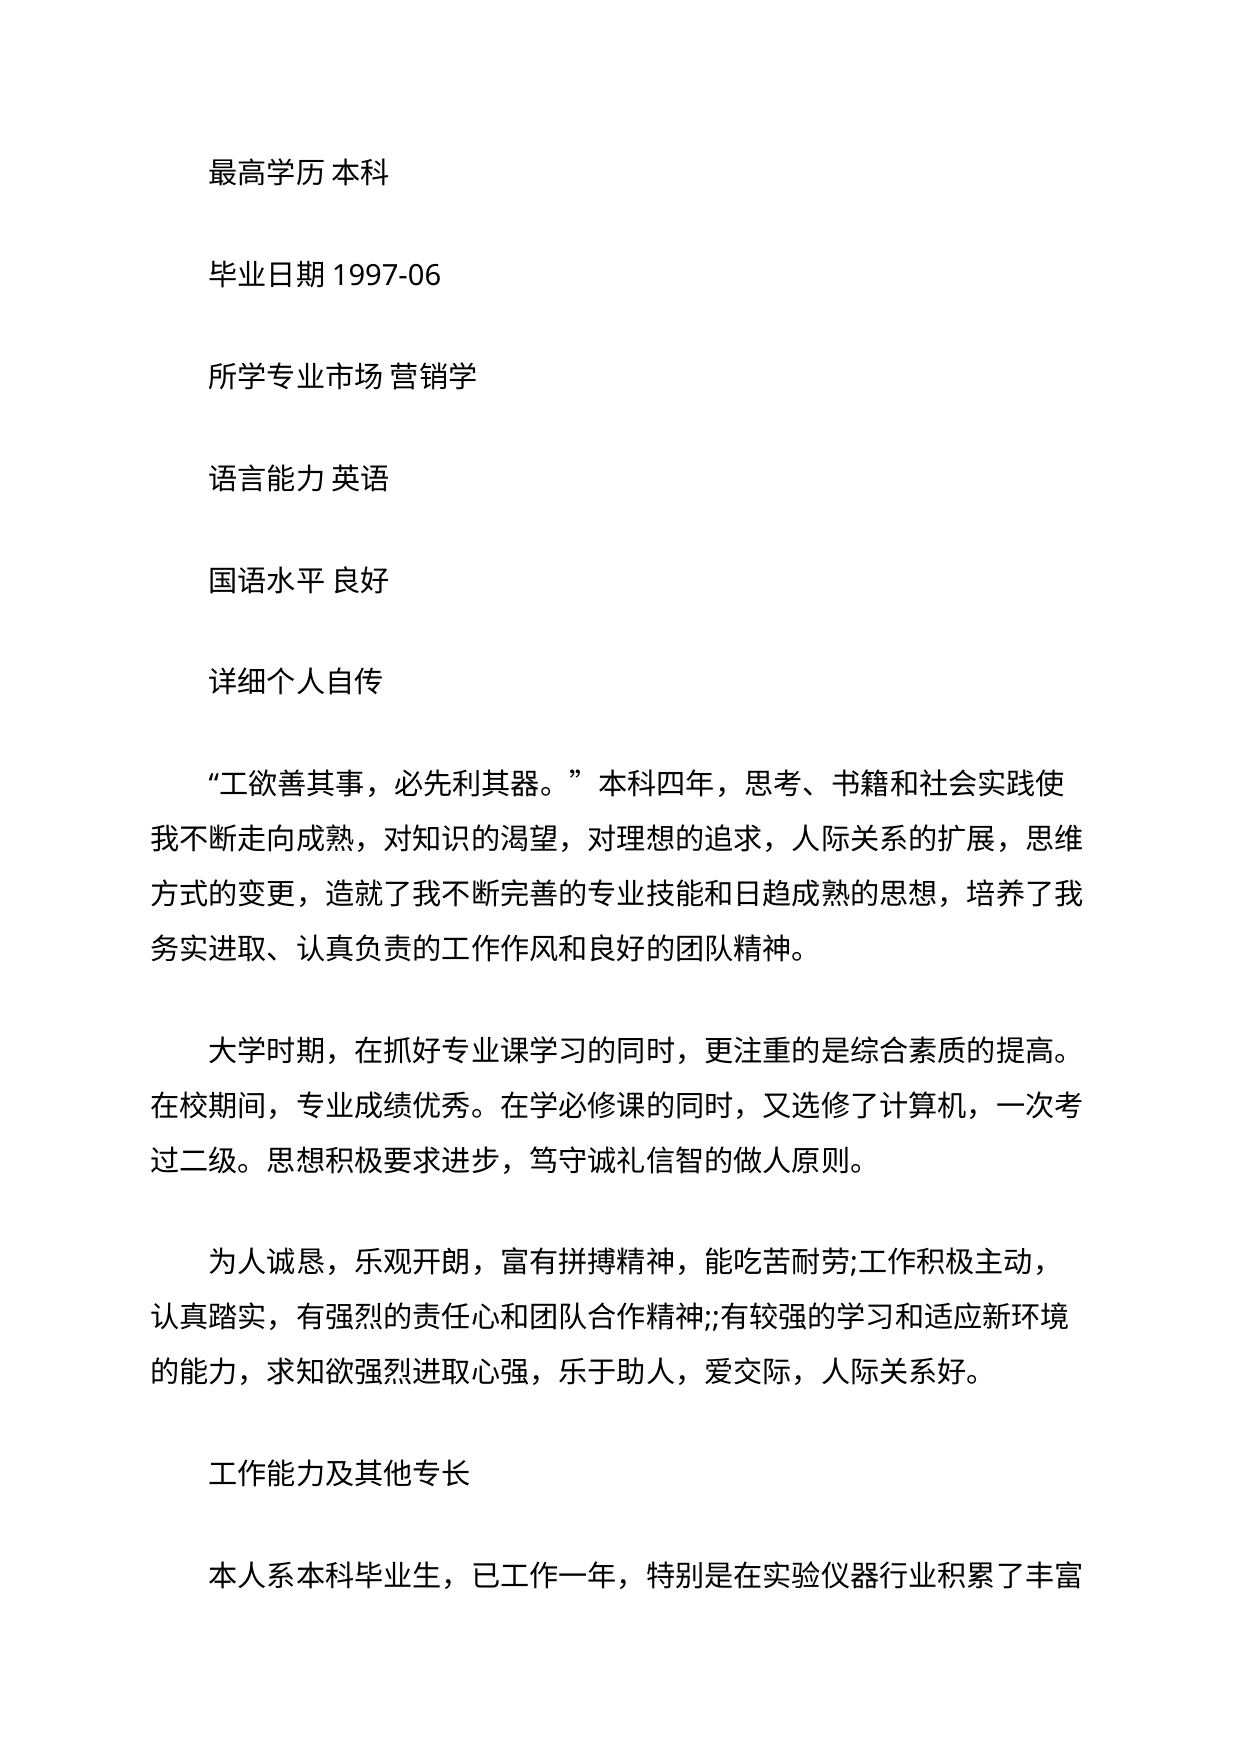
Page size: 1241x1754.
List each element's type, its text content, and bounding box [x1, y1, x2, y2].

text 语言能力 英语 [150, 456, 1090, 498]
text 为人诚恳，乐观开朗，富有拼搏精神，能吃苦耐劳;工作积极主动，认真踏实，有强烈的责任心和团队合作精神;;有较强的学习和适应新环境的能力，求知欲强烈进取心强，乐于助人，爱交际，人际关系好。 [150, 1239, 1090, 1391]
text 国语水平 良好 [150, 557, 1090, 599]
text 大学时期，在抓好专业课学习的同时，更注重的是综合素质的提高。在校期间，专业成绩优秀。在学必修课的同时，又选修了计算机，一次考过二级。思想积极要求进步，笃守诚礼信智的做人原则。 [150, 1027, 1090, 1179]
text 毕业日期 1997-06 [150, 252, 1090, 294]
text 工作能力及其他专长 [150, 1451, 1090, 1493]
text 最高学历 本科 [150, 150, 1090, 192]
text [150, 1552, 1090, 1595]
text 所学专业市场 营销学 [150, 354, 1090, 396]
text “工欲善其事，必先利其器。”本科四年，思考、书籍和社会实践使我不断走向成熟，对知识的渴望，对理想的追求，人际关系的扩展，思维方式的变更，造就了我不断完善的专业技能和日趋成熟的思想，培养了我务实进取、认真负责的工作作风和良好的团队精神。 [150, 761, 1090, 968]
text 详细个人自传 [150, 659, 1090, 701]
